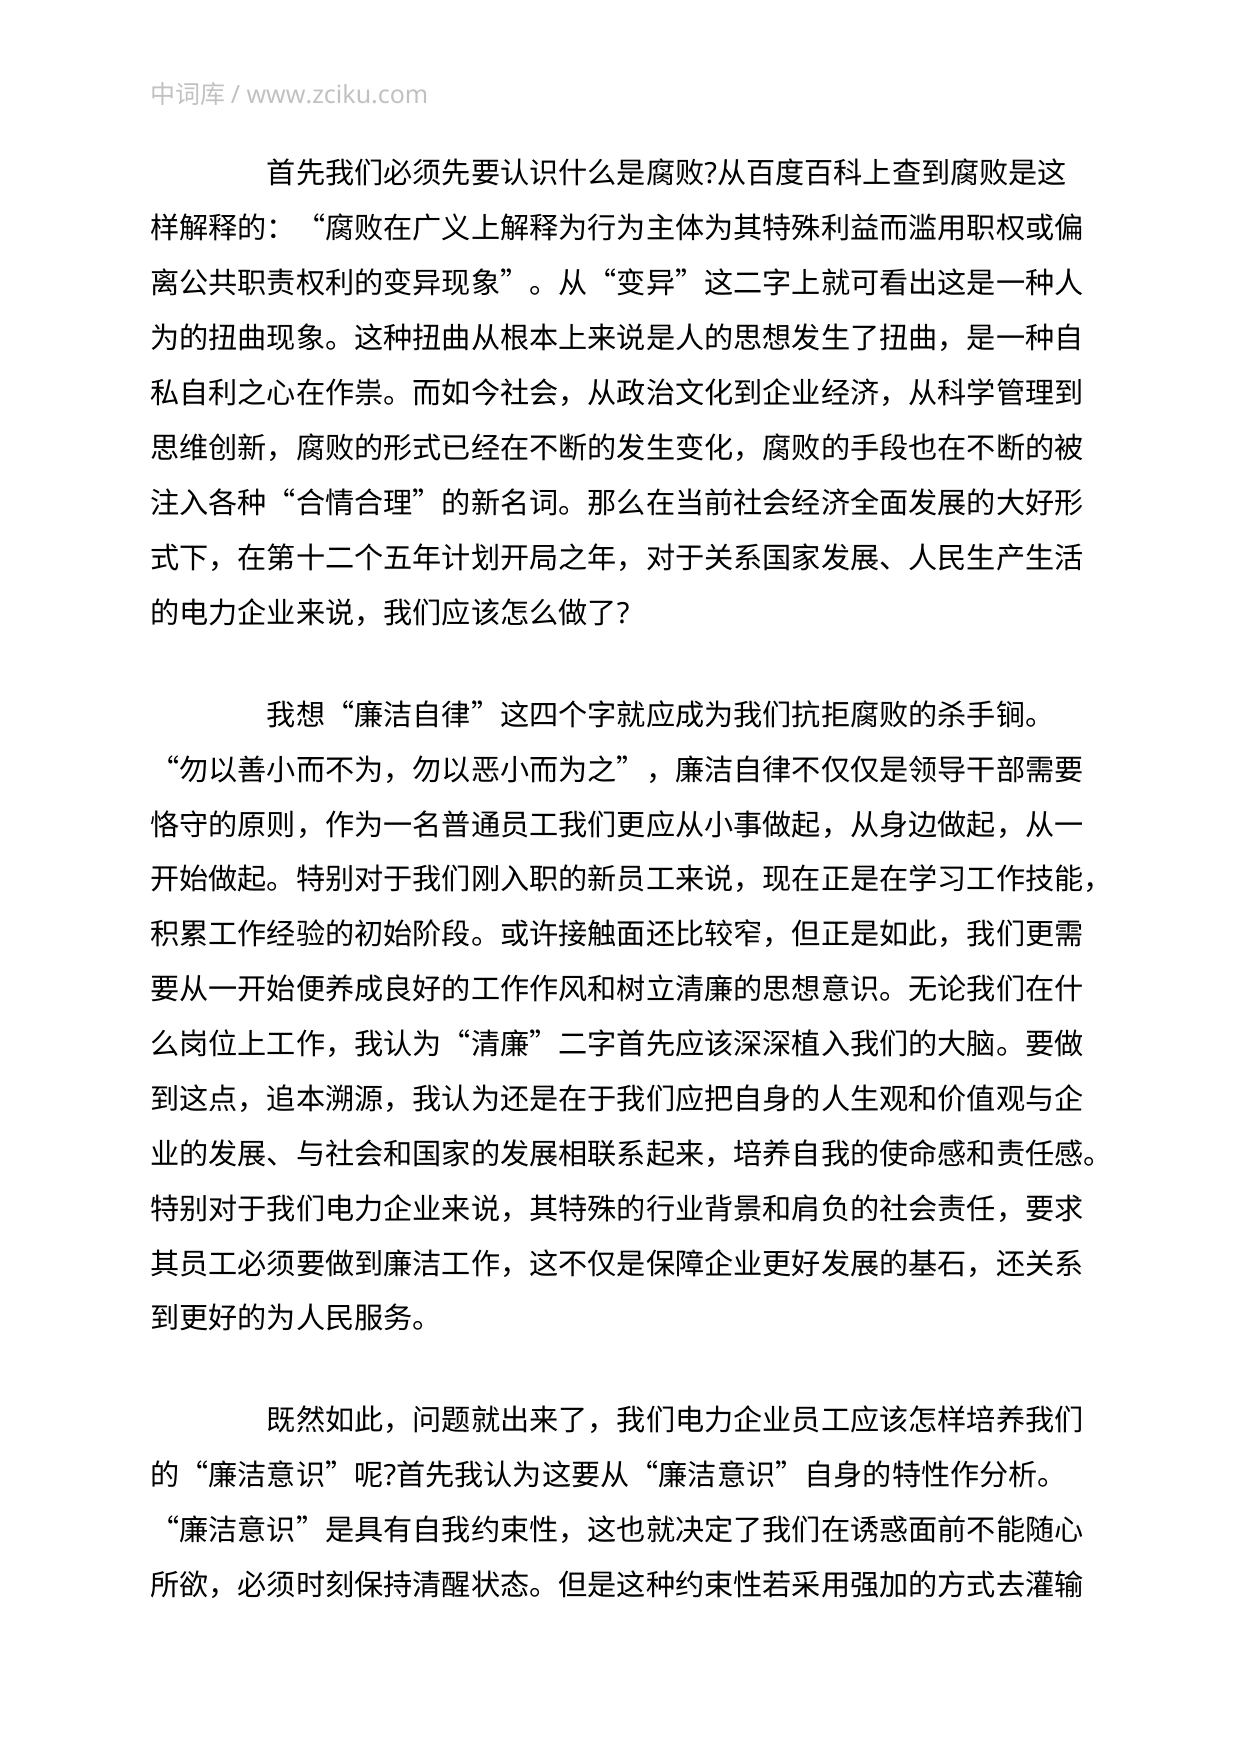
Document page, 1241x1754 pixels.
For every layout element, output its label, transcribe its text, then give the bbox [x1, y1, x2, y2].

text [150, 1397, 1090, 1604]
text 我想“廉洁自律”这四个字就应成为我们抗拒腐败的杀手锏。“勿以善小而不为，勿以恶小而为之”，廉洁自律不仅仅是领导干部需要恪守的原则，作为一名普通员工我们更应从小事做起，从身边做起，从一开始做起。特别对于我们刚入职的新员工来说，现在正是在学习工作技能，积累工作经验的初始阶段。或许接触面还比较窄，但正是如此，我们更需要从一开始便养成良好的工作作风和树立清廉的思想意识。无论我们在什么岗位上工作，我认为“清廉”二字首先应该深深植入我们的大脑。要做到这点，追本溯源，我认为还是在于我们应把自身的人生观和价值观与企业的发展、与社会和国家的发展相联系起来，培养自我的使命感和责任感。特别对于我们电力企业来说，其特殊的行业背景和肩负的社会责任，要求其员工必须要做到廉洁工作，这不仅是保障企业更好发展的基石，还关系到更好的为人民服务。 [150, 691, 1090, 1337]
text 首先我们必须先要认识什么是腐败?从百度百科上查到腐败是这样解释的：“腐败在广义上解释为行为主体为其特殊利益而滥用职权或偏离公共职责权利的变异现象”。从“变异”这二字上就可看出这是一种人为的扭曲现象。这种扭曲从根本上来说是人的思想发生了扭曲，是一种自私自利之心在作祟。而如今社会，从政治文化到企业经济，从科学管理到思维创新，腐败的形式已经在不断的发生变化，腐败的手段也在不断的被注入各种“合情合理”的新名词。那么在当前社会经济全面发展的大好形式下，在第十二个五年计划开局之年，对于关系国家发展、人民生产生活的电力企业来说，我们应该怎么做了? [150, 150, 1090, 632]
